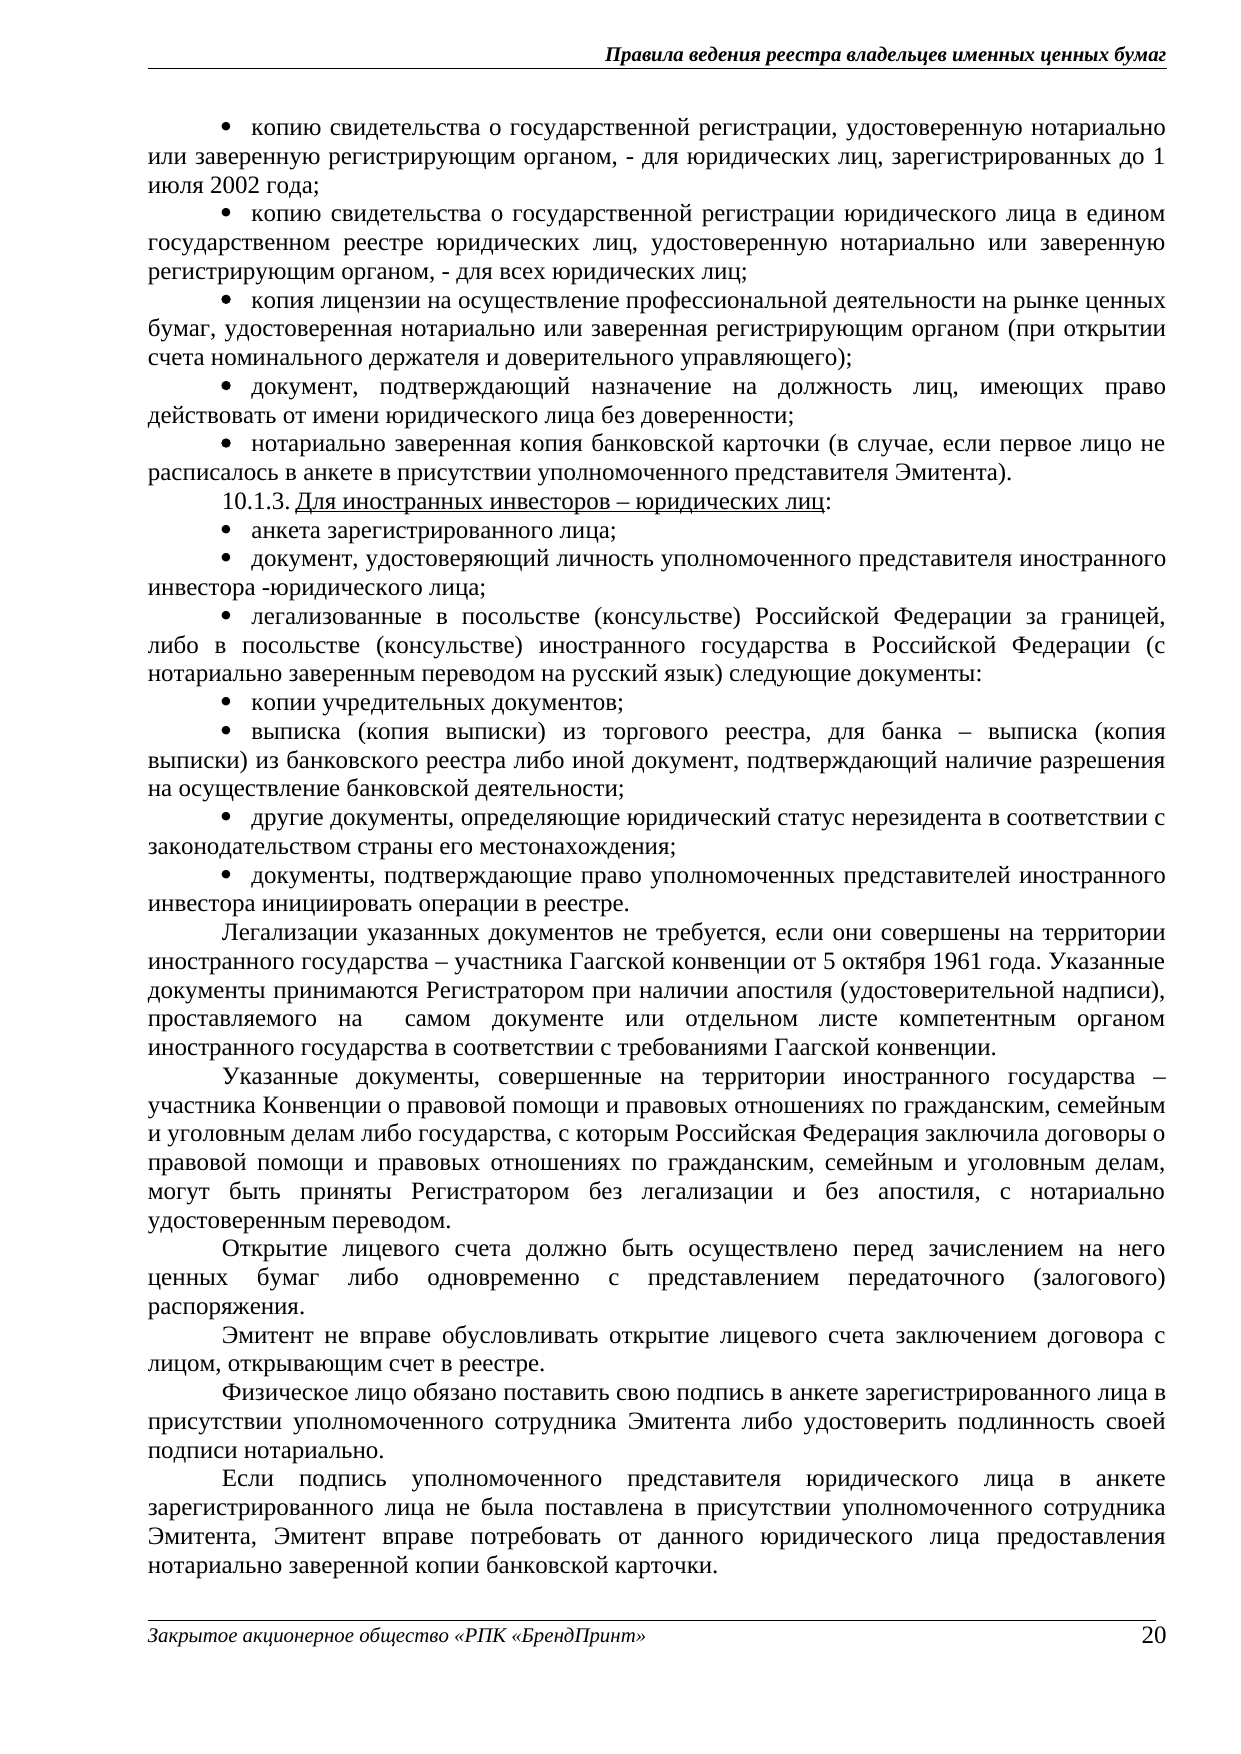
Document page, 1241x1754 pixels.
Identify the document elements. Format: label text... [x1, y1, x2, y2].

text Указанные документы, совершенные на территории иностранного государства – участника Конвенции о правовой помощи и правовых отношениях по гражданским, семейным и уголовным делам либо государства, с которым Российская Федерация заключила договоры о правовой помощи и правовых отношениях по гражданским, семейным и уголовным делам, могут быть приняты Регистратором без легализации и без апостиля, с нотариально удостоверенным переводом. [148, 1061, 1167, 1233]
list другие документы, определяющие юридический статус нерезидента в соответствии с законодательством страны его местонахождения; [148, 802, 1167, 860]
text Легализации указанных документов не требуется, если они совершены на территории иностранного государства – участника Гаагской конвенции от 5 октября 1961 года. Указанные документы принимаются Регистратором при наличии апостиля (удостоверительной надписи), проставляемого на самом документе или отдельном листе компетентным органом иностранного государства в соответствии с требованиями Гаагской конвенции. [148, 917, 1167, 1061]
text Если подпись уполномоченного представителя юридического лица в анкете зарегистрированного лица не была поставлена в присутствии уполномоченного сотрудника Эмитента, Эмитент вправе потребовать от данного юридического лица предоставления нотариально заверенной копии банковской карточки. [148, 1463, 1167, 1578]
list нотариально заверенная копия банковской карточки (в случае, если первое лицо не расписалось в анкете в присутствии уполномоченного представителя Эмитента). [148, 428, 1167, 486]
list анкета зарегистрированного лица; [148, 515, 1167, 543]
text Физическое лицо обязано поставить свою подпись в анкете зарегистрированного лица в присутствии уполномоченного сотрудника Эмитента либо удостоверить подлинность своей подписи нотариально. [148, 1377, 1167, 1463]
text Эмитент не вправе обусловливать открытие лицевого счета заключением договора с лицом, открывающим счет в реестре. [148, 1320, 1167, 1377]
list документ, удостоверяющий личность уполномоченного представителя иностранного инвестора -юридического лица; [148, 543, 1167, 601]
text Открытие лицевого счета должно быть осуществлено перед зачислением на него ценных бумаг либо одновременно с представлением передаточного (залогового) распоряжения. [148, 1233, 1167, 1320]
list копию свидетельства о государственной регистрации юридического лица в едином государственном реестре юридических лиц, удостоверенную нотариально или заверенную регистрирующим органом, - для всех юридических лиц; [148, 198, 1167, 285]
list легализованные в посольстве (консульстве) Российской Федерации за границей, либо в посольстве (консульстве) иностранного государства в Российской Федерации (с нотариально заверенным переводом на русский язык) следующие документы: [148, 601, 1167, 687]
list Для иностранных инвесторов – юридических лиц: [148, 486, 1167, 515]
list копию свидетельства о государственной регистрации, удостоверенную нотариально или заверенную регистрирующим органом, - для юридических лиц, зарегистрированных до 1 июля 2002 года; [148, 112, 1167, 198]
list документы, подтверждающие право уполномоченных представителей иностранного инвестора инициировать операции в реестре. [148, 860, 1167, 917]
list документ, подтверждающий назначение на должность лиц, имеющих право действовать от имени юридического лица без доверенности; [148, 371, 1167, 428]
list копия лицензии на осуществление профессиональной деятельности на рынке ценных бумаг, удостоверенная нотариально или заверенная регистрирующим органом (при открытии счета номинального держателя и доверительного управляющего); [148, 285, 1167, 371]
list выписка (копия выписки) из торгового реестра, для банка – выписка (копия выписки) из банковского реестра либо иной документ, подтверждающий наличие разрешения на осуществление банковской деятельности; [148, 716, 1167, 802]
list копии учредительных документов; [148, 687, 1167, 716]
